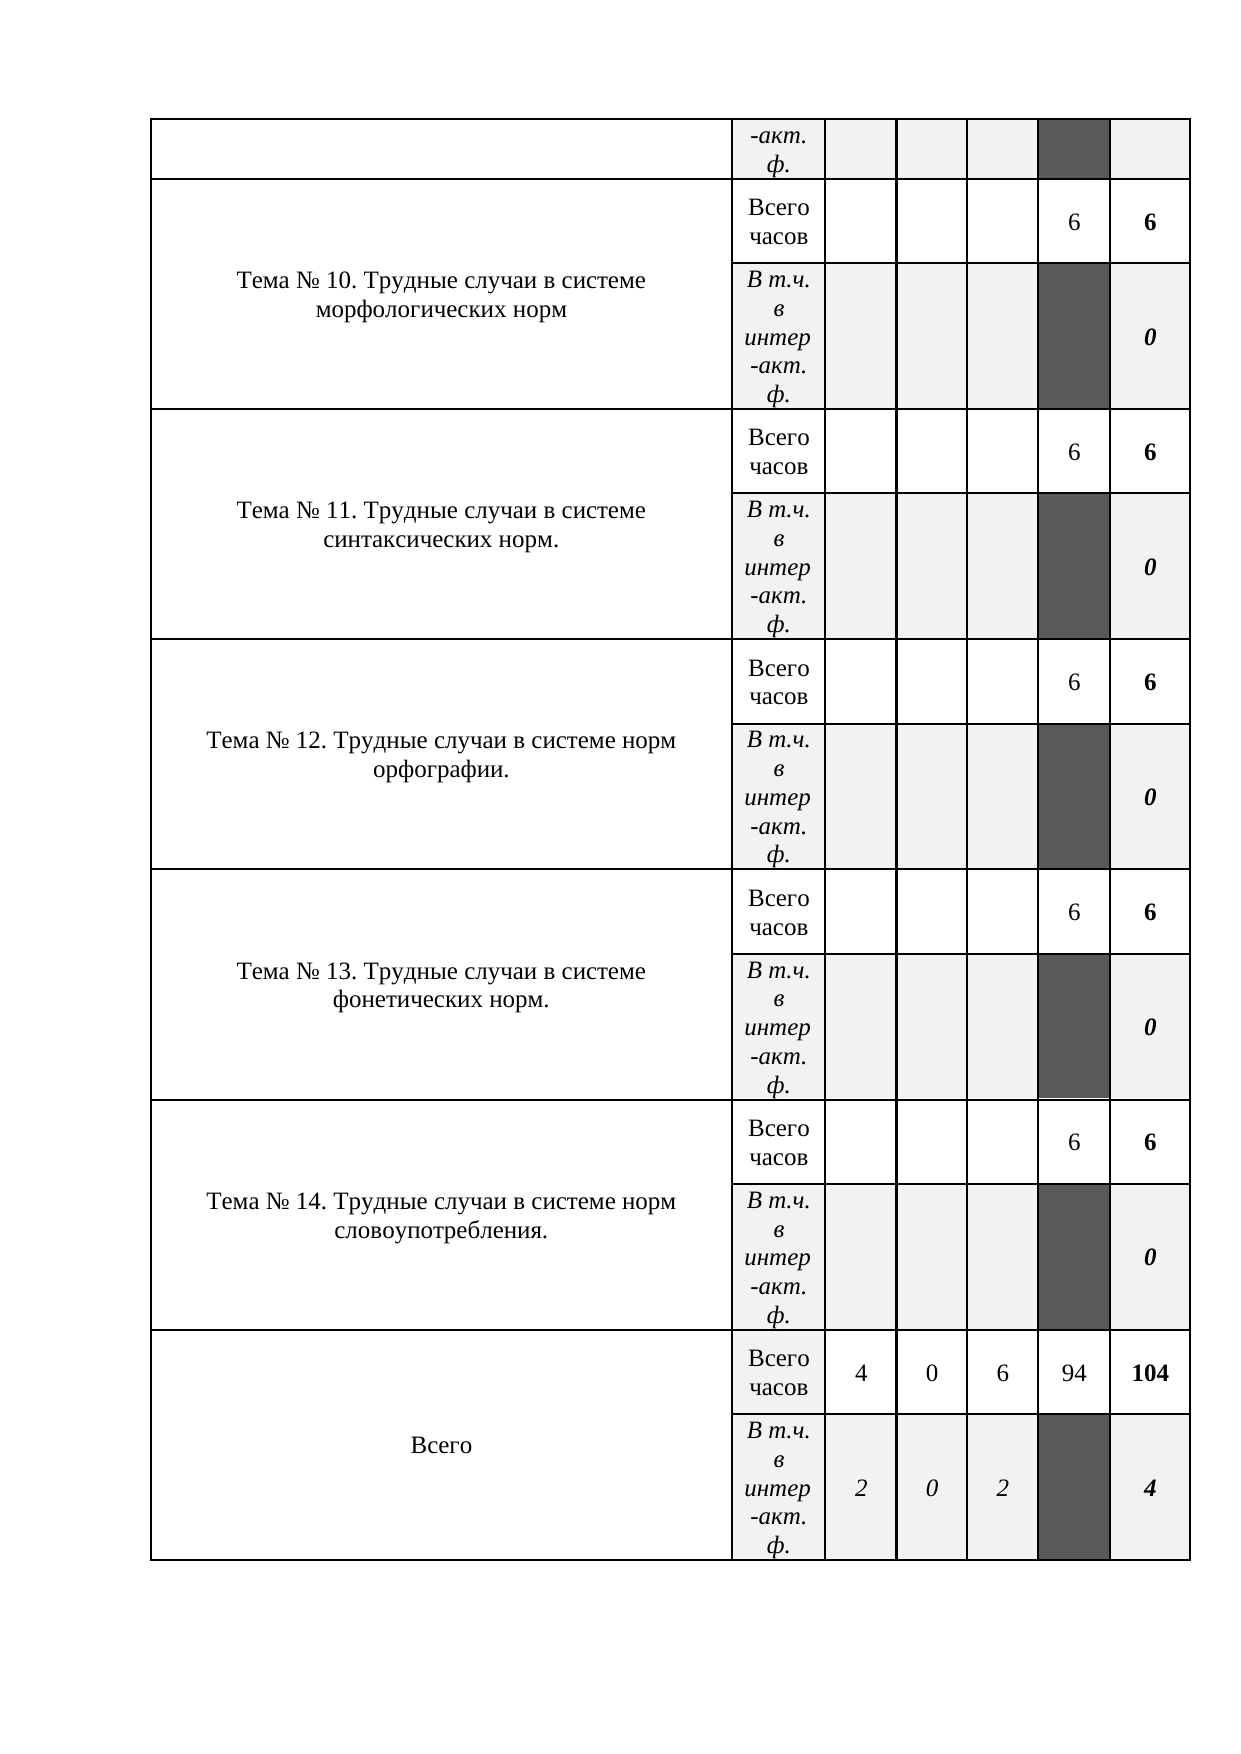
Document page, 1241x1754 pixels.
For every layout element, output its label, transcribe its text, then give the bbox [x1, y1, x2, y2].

table_cell 6 [1111, 870, 1189, 953]
table_cell 0 [1111, 264, 1189, 408]
table_cell [826, 640, 895, 722]
table_cell 4 [1111, 1415, 1189, 1559]
table_cell [968, 955, 1037, 1098]
table_cell 6 [1111, 640, 1189, 722]
table_cell 0 [898, 1331, 966, 1413]
table_cell [898, 1101, 966, 1183]
table_cell [1039, 725, 1109, 868]
table_cell 0 [1111, 494, 1189, 638]
table_cell [898, 1185, 966, 1329]
table_cell Всего [152, 1331, 731, 1559]
table_cell 6 [1111, 1101, 1189, 1183]
table_cell Тема № 10. Трудные случаи в системе морфологических норм [152, 180, 731, 408]
table_cell [826, 410, 895, 492]
table_cell [898, 264, 966, 408]
table_cell Всего часов [733, 1331, 824, 1413]
table_cell [968, 120, 1037, 178]
table_cell [898, 120, 966, 178]
table_cell [1039, 120, 1109, 178]
table_cell [826, 1185, 895, 1329]
table_cell 6 [1111, 410, 1189, 492]
table_cell 0 [898, 1415, 966, 1559]
table_cell [826, 264, 895, 408]
table_cell [968, 410, 1037, 492]
table_cell 2 [826, 1415, 895, 1559]
table_cell [826, 1101, 895, 1183]
table_cell В т.ч. в интер-акт. ф. [733, 494, 824, 638]
table_cell Всего часов [733, 640, 824, 722]
table_cell [898, 640, 966, 722]
table_cell В т.ч. в интер-акт. ф. [733, 1415, 824, 1559]
table_cell [898, 725, 966, 868]
table_cell [826, 870, 895, 953]
table_cell [898, 870, 966, 953]
table_cell [826, 725, 895, 868]
table_cell [968, 725, 1037, 868]
table_cell 6 [968, 1331, 1037, 1413]
table_cell 0 [1111, 120, 1189, 178]
table_cell [968, 640, 1037, 722]
table_cell Тема № 13. Трудные случаи в системе фонетических норм. [152, 870, 731, 1098]
table_cell Тема № 12. Трудные случаи в системе норм орфографии. [152, 640, 731, 868]
table_cell 104 [1111, 1331, 1189, 1413]
table_cell [968, 1185, 1037, 1329]
table_cell [826, 494, 895, 638]
table_cell [968, 180, 1037, 262]
table_cell 6 [1039, 180, 1109, 262]
table_cell 4 [826, 1331, 895, 1413]
table_cell [1039, 1415, 1109, 1559]
table_cell В т.ч. в интер-акт. ф. [733, 955, 824, 1098]
table_cell [1039, 264, 1109, 408]
table_cell [968, 264, 1037, 408]
table_cell 6 [1111, 180, 1189, 262]
table_cell Всего часов [733, 410, 824, 492]
table_cell [898, 955, 966, 1098]
table_cell [968, 870, 1037, 953]
table_cell [968, 1101, 1037, 1183]
table_cell [826, 120, 895, 178]
table_cell 6 [1039, 870, 1109, 953]
table_cell 0 [1111, 725, 1189, 868]
table_cell [826, 180, 895, 262]
table_cell Всего часов [733, 1101, 824, 1183]
table_cell 2 [968, 1415, 1037, 1559]
table_cell 6 [1039, 410, 1109, 492]
table_cell В т.ч. в интер-акт. ф. [733, 725, 824, 868]
table_cell [1039, 1185, 1109, 1329]
table_cell 0 [1111, 955, 1189, 1098]
table_cell [826, 955, 895, 1098]
table_cell Всего часов [733, 180, 824, 262]
table_cell [1039, 955, 1109, 1098]
table_cell [898, 180, 966, 262]
table_cell В т.ч. в интер-акт. ф. [733, 1185, 824, 1329]
table_cell 0 [1111, 1185, 1189, 1329]
table_cell 94 [1039, 1331, 1109, 1413]
table_cell [968, 494, 1037, 638]
table_cell В т.ч. в интер-акт. ф. [733, 264, 824, 408]
table_cell 6 [1039, 640, 1109, 722]
table_cell [1039, 494, 1109, 638]
table_cell Тема № 11. Трудные случаи в системе синтаксических норм. [152, 410, 731, 638]
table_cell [733, 120, 824, 178]
table_cell [898, 410, 966, 492]
table_cell Всего часов [733, 870, 824, 953]
table_cell Тема № 14. Трудные случаи в системе норм словоупотребления. [152, 1101, 731, 1329]
table_cell 6 [1039, 1101, 1109, 1183]
table_cell [898, 494, 966, 638]
